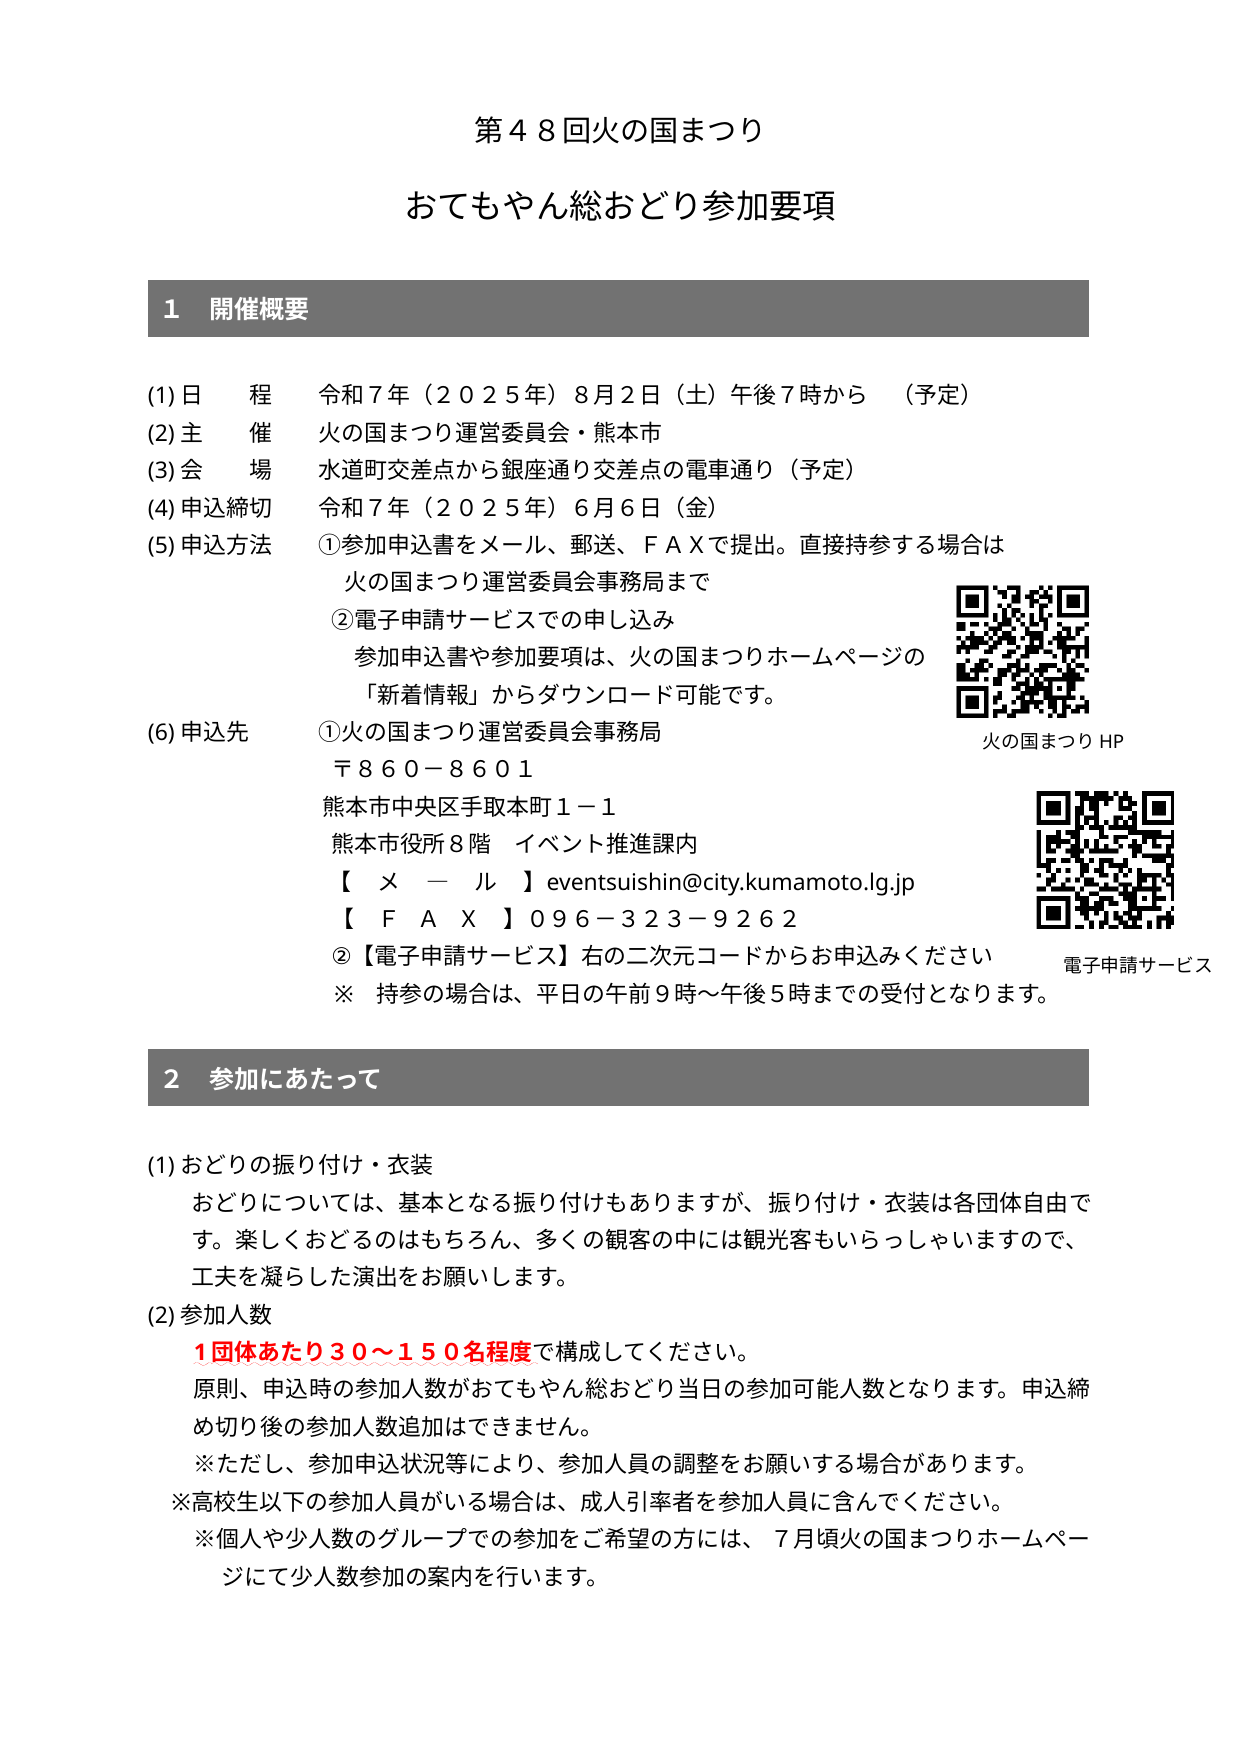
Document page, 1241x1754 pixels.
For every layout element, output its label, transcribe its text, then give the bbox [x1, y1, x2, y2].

text 火の国まつり運営委員会事務局まで [344, 562, 1048, 599]
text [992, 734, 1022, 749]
text 参加申込書や参加要項は、火の国まつりホームページの「新着情報」からダウンロード可能です。 [354, 637, 930, 712]
table_header ２ 参加にあたって [148, 1049, 1089, 1106]
text (5) 申込方法 ①参加申込書をメール、郵送、ＦＡＸで提出。直接持参する場合は [148, 525, 1048, 562]
text ※ただし、参加申込状況等により、参加人員の調整をお願いする場合があります。 [148, 1444, 1092, 1481]
text ※個人や少人数のグループでの参加をご希望の方には、 ７月頃火の国まつりホームページにて少人数参加の案内を行います。 [148, 1519, 1092, 1594]
text (2) 主 催 火の国まつり運営委員会・熊本市 [148, 413, 1092, 450]
text 第４８回火の国まつり [148, 92, 1092, 166]
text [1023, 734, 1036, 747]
text (2) 参加人数 [148, 1294, 1092, 1332]
text ※ 持参の場合は、平日の午前９時～午後５時までの受付となります。 [323, 973, 1092, 1011]
text (3) 会 場 水道町交差点から銀座通り交差点の電車通り（予定） [148, 450, 1092, 487]
text (4) 申込締切 令和７年（２０２５年）６月６日（金） [148, 487, 1092, 525]
text おてもやん総おどり参加要項 [148, 166, 1092, 241]
text 【 ＦＡＸ 】０９６－３２３－９２６２ [148, 899, 1092, 936]
text ※高校生以下の参加人員がいる場合は、成人引率者を参加人員に含んでください。 [148, 1481, 1092, 1519]
text 1団体あたり３０～１５０名程度で構成してください。 [148, 1332, 1092, 1369]
table_header １ 開催概要 [148, 280, 1089, 337]
picture [940, 569, 1105, 734]
text (6) 申込先 ①火の国まつり運営委員会事務局 [148, 712, 991, 749]
text 熊本市中央区手取本町１－１ [148, 787, 1092, 824]
text 【 メ ― ル 】eventsuishin@city.kumamoto.lg.jp [148, 861, 1092, 899]
text おどりについては、基本となる振り付けもありますが、振り付け・衣装は各団体自由です。楽しくおどるのはもちろん、多くの観客の中には観光客もいらっしゃいますので、工夫を凝らした演出をお願いします。 [191, 1182, 1092, 1294]
text ②【電子申請サービス】右の二次元コードからお申込みください [148, 936, 1092, 973]
text 原則、申込時の参加人数がおてもやん総おどり当日の参加可能人数となります。申込締め切り後の参加人数追加はできません。 [192, 1369, 1092, 1444]
text (1) 日 程 令和７年（２０２５年）８月２日（土）午後７時から （予定） [148, 375, 1092, 413]
text ②電子申請サービスでの申し込み [148, 599, 940, 637]
text 熊本市役所８階 イベント推進課内 [148, 824, 1092, 861]
text (1) おどりの振り付け・衣装 [148, 1145, 1092, 1182]
picture [1092, 791, 1174, 929]
text 〒８６０－８６０１ [148, 749, 1092, 787]
